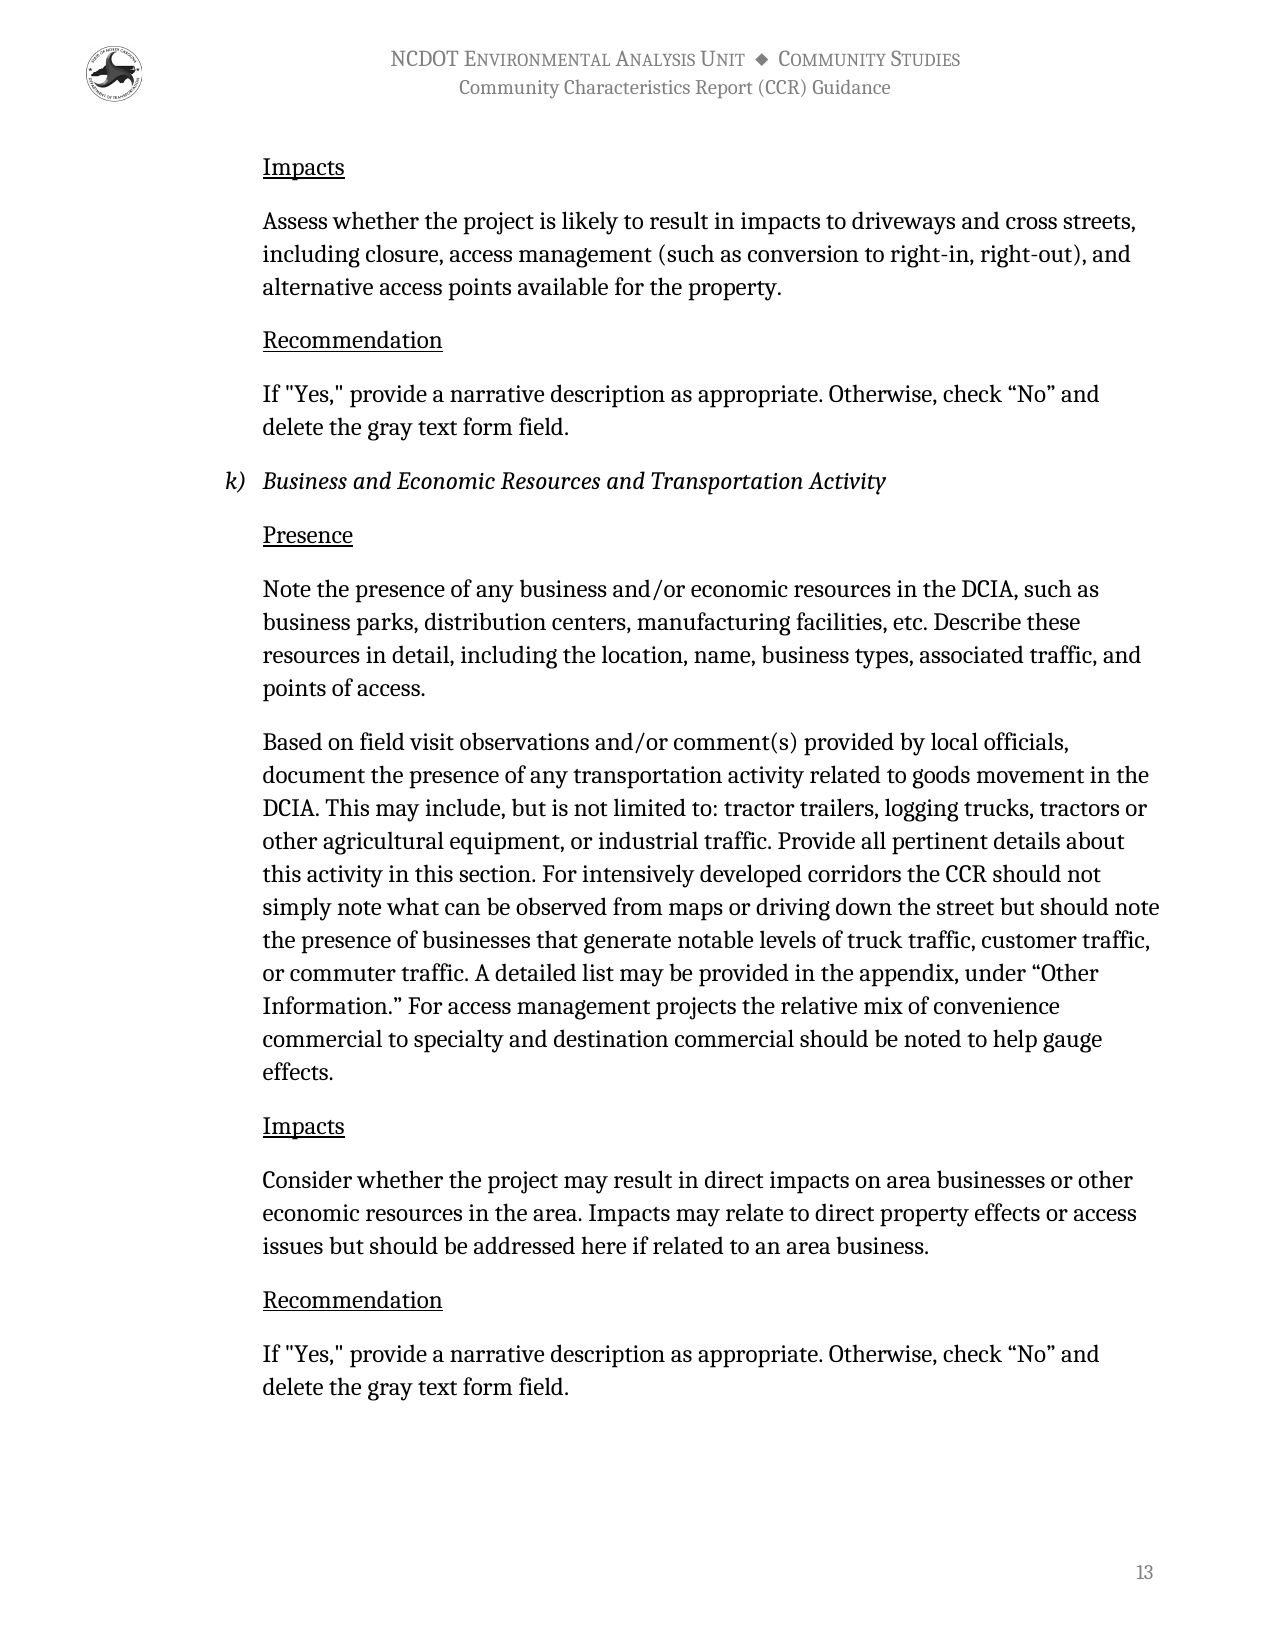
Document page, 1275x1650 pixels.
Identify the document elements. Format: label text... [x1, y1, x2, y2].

list Consider whether the project may result in direct impacts on area businesses or other economic resources in the area. Impacts may relate to direct property effects or access issues but should be addressed here if related to an area business. [262, 1166, 1162, 1261]
list Business and Economic Resources and Transportation Activity [225, 467, 1162, 496]
text Presence [262, 521, 1162, 550]
list If "Yes," provide a narrative description as appropriate. Otherwise, check “No” and delete the gray text form field. [262, 380, 1162, 442]
list Recommendation [262, 1286, 1162, 1314]
list Assess whether the project is likely to result in impacts to driveways and cross streets, including closure, access management (such as conversion to right-in, right-out), and alternative access points available for the property. [262, 207, 1162, 301]
text Impacts [262, 1112, 1162, 1141]
list Recommendation [262, 326, 1162, 355]
list If "Yes," provide a narrative description as appropriate. Otherwise, check “No” and delete the gray text form field. [262, 1339, 1162, 1401]
list Based on field visit observations and/or comment(s) provided by local officials, document the presence of any transportation activity related to goods movement in the DCIA. This may include, but is not limited to: tractor trailers, logging trucks, tractors or other agricultural equipment, or industrial traffic. Provide all pertinent details about this activity in this section. For intensively developed corridors the CCR should not simply note what can be observed from maps or driving down the street but should note the presence of businesses that generate notable levels of truck traffic, customer traffic, or commuter traffic. A detailed list may be provided in the appendix, under “Other Information.” For access management projects the relative mix of convenience commercial to specialty and destination commercial should be noted to help gauge effects. [262, 728, 1162, 1087]
list Impacts [262, 153, 1162, 181]
text Note the presence of any business and/or economic resources in the DCIA, such as business parks, distribution centers, manufacturing facilities, etc. Describe these resources in detail, including the location, name, business types, associated traffic, and points of access. [262, 575, 1162, 703]
